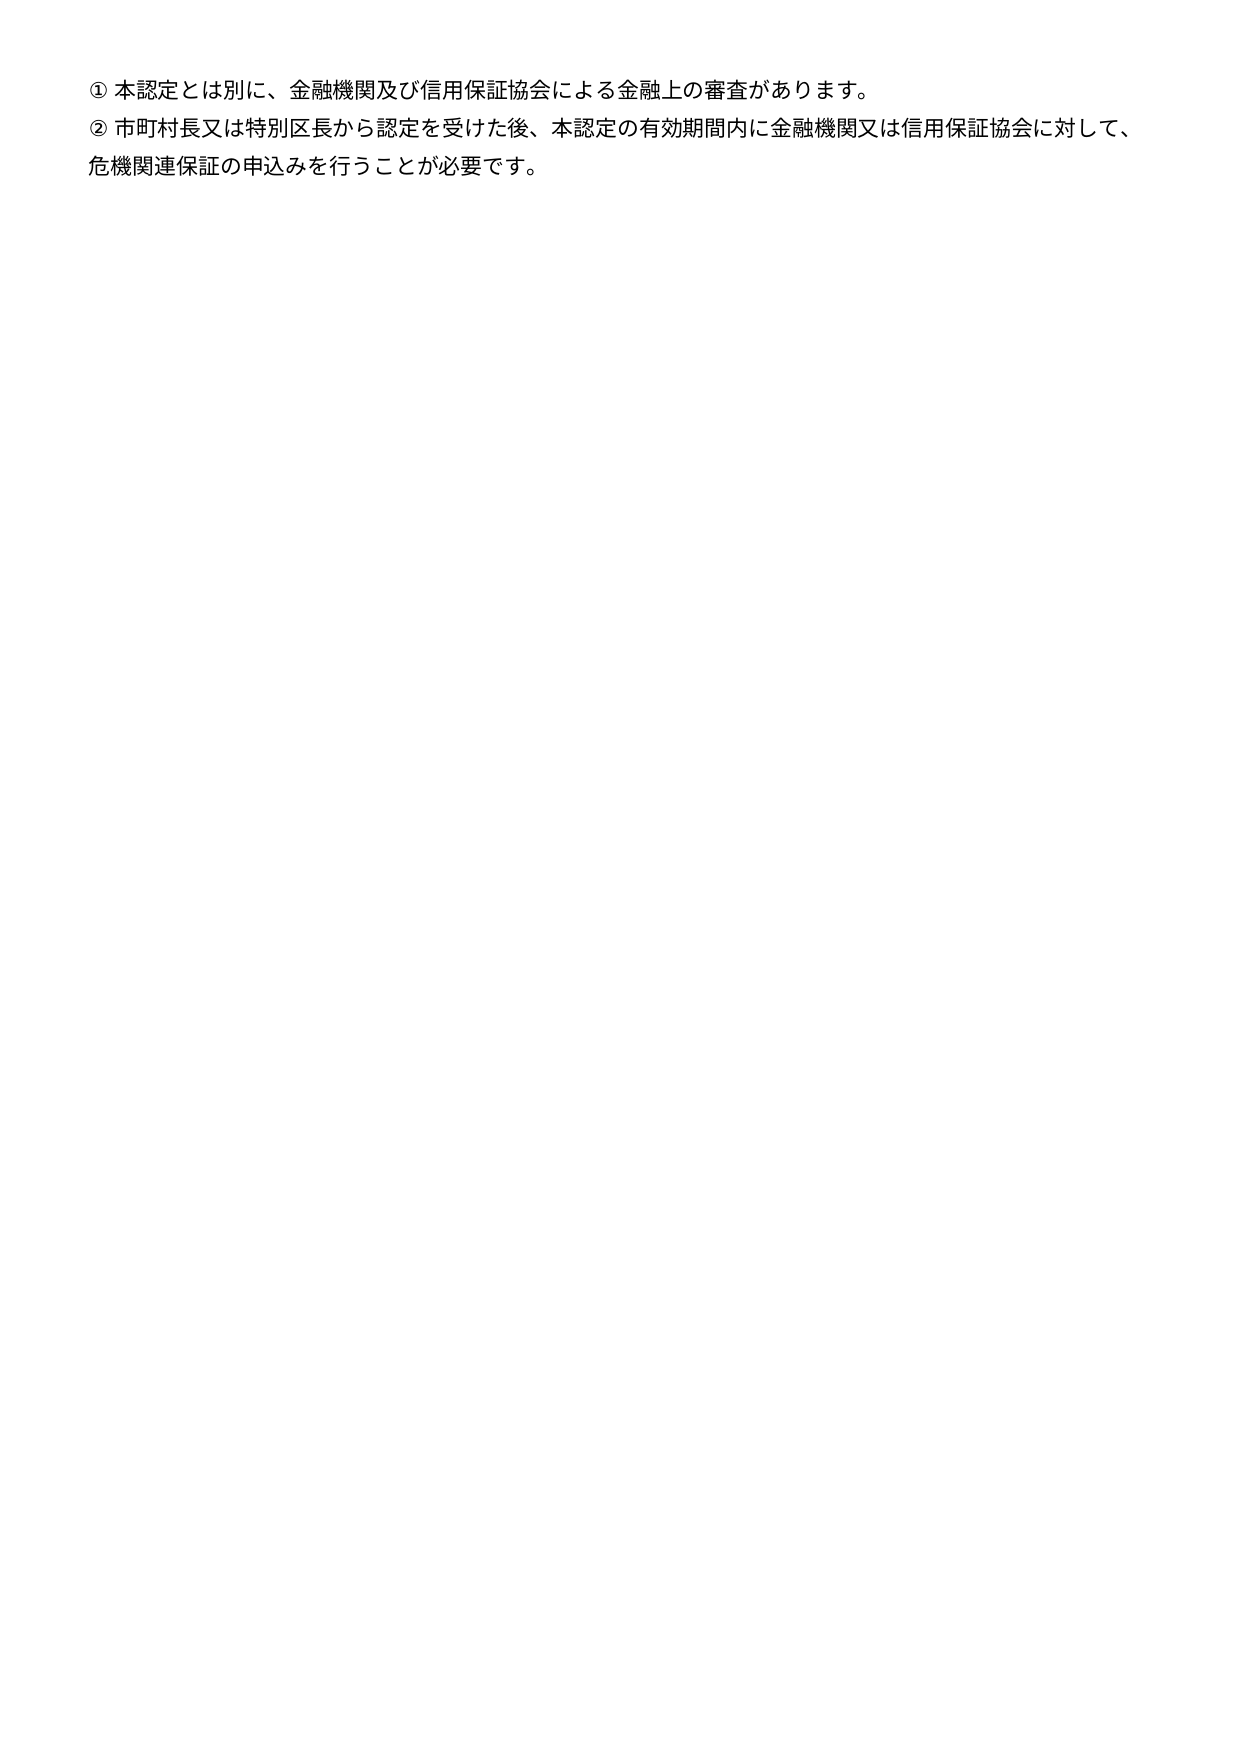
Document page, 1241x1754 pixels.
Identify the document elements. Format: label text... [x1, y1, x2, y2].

text ② 市町村長又は特別区長から認定を受けた後、本認定の有効期間内に金融機関又は信用保証協会に対して、危機関連保証の申込みを行うことが必要です。 [89, 108, 1152, 183]
text ① 本認定とは別に、金融機関及び信用保証協会による金融上の審査があります。 [89, 71, 1152, 108]
